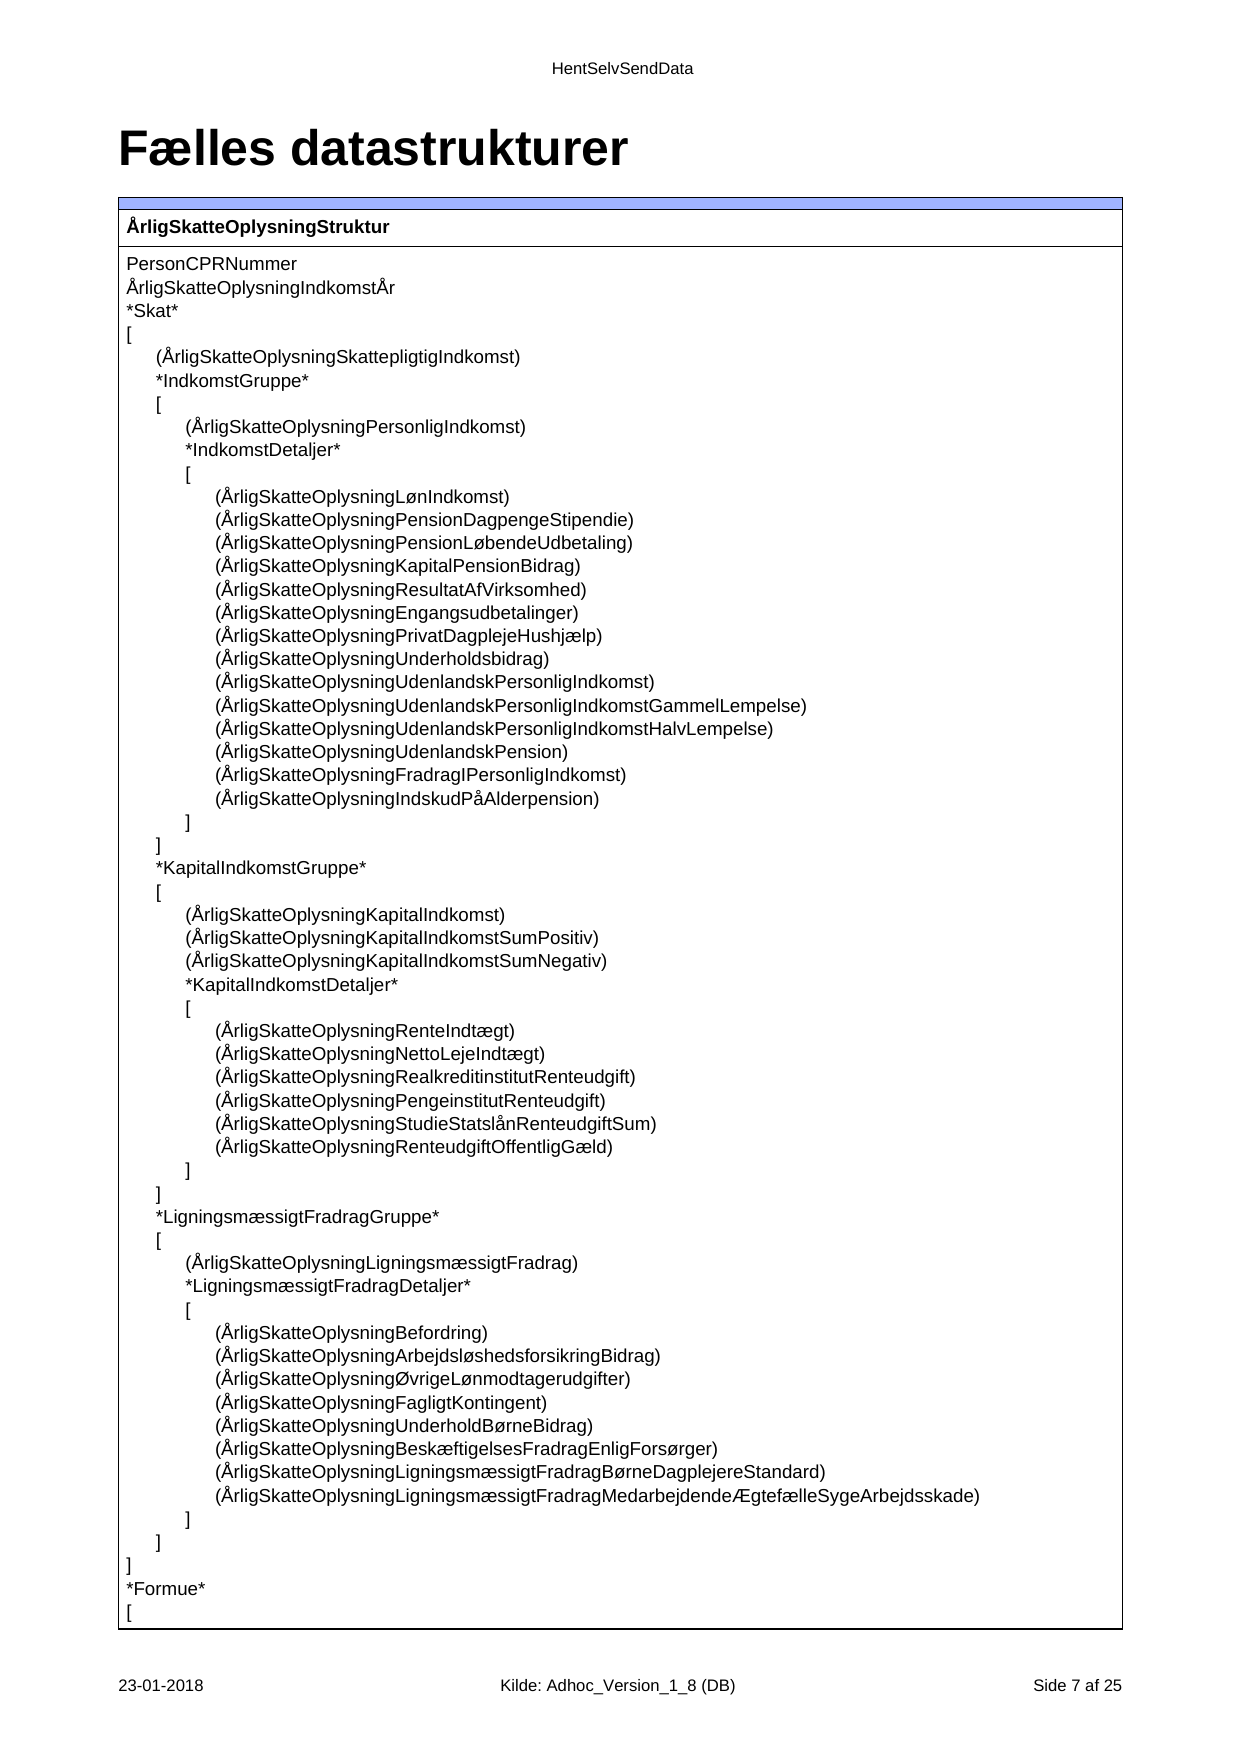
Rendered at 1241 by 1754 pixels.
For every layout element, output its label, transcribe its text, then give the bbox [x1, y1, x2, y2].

title Fælles datastrukturer [118, 118, 1122, 176]
table_header [119, 198, 1122, 209]
table_cell ÅrligSkatteOplysningStruktur [119, 210, 1122, 246]
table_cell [119, 247, 1122, 1628]
